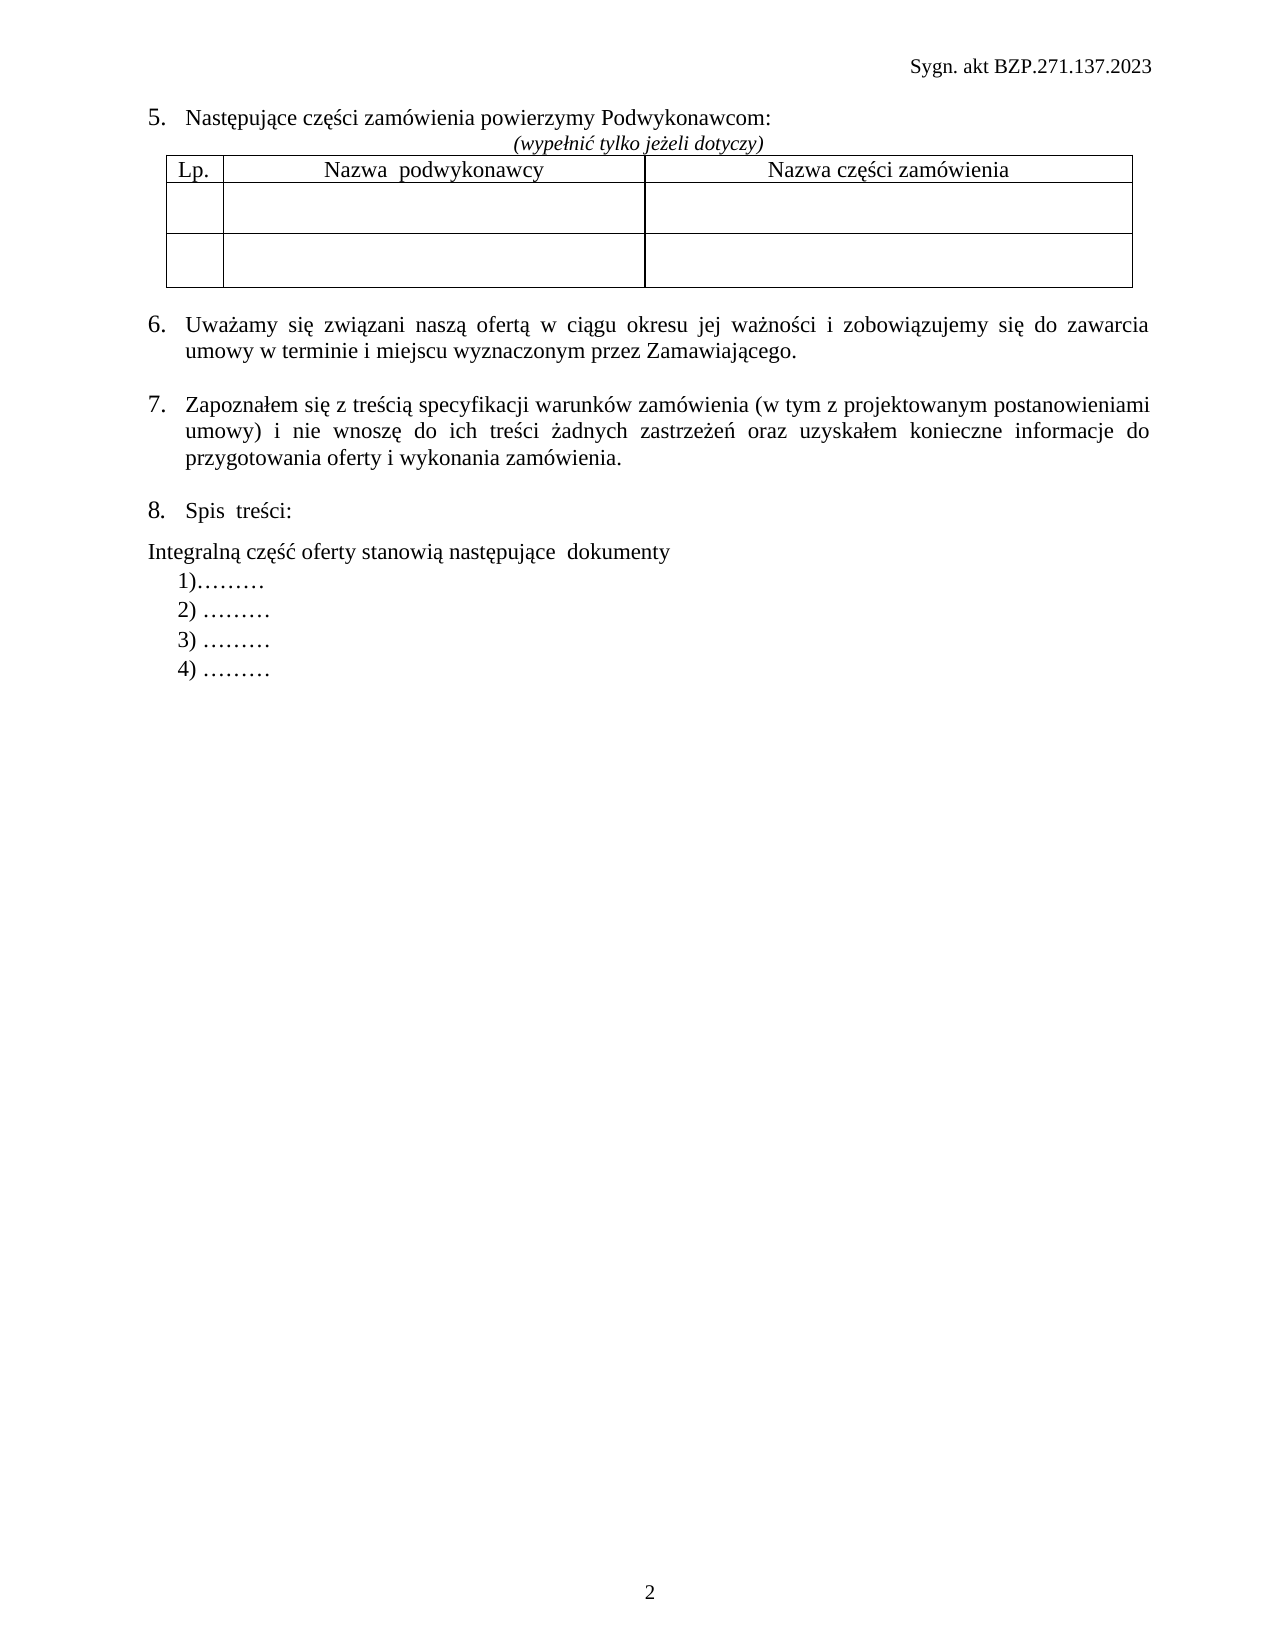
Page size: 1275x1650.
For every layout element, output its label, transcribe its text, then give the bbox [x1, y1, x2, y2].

list Spis treści: [148, 495, 1152, 524]
list Uważamy się związani naszą ofertą w ciągu okresu jej ważności i zobowiązujemy się do zawarcia umowy w terminie i miejscu wyznaczonym przez Zamawiającego. [148, 309, 1152, 364]
table_cell [646, 234, 1132, 287]
table_cell [224, 234, 644, 287]
table_cell [167, 234, 223, 287]
list Zapoznałem się z treścią specyfikacji warunków zamówienia (w tym z projektowanym postanowieniami umowy) i nie wnoszę do ich treści żadnych zastrzeżeń oraz uzyskałem konieczne informacje do przygotowania oferty i wykonania zamówienia. [148, 389, 1152, 470]
table_cell [167, 183, 223, 233]
table_header Lp. [167, 156, 223, 182]
list Integralną część oferty stanowią następujące dokumenty [148, 538, 1152, 565]
table_cell [224, 183, 644, 233]
list (wypełnić tylko jeżeli dotyczy) [185, 131, 1151, 154]
table_header Nazwa podwykonawcy [224, 156, 644, 182]
list Następujące części zamówienia powierzymy Podwykonawcom: [148, 102, 1151, 131]
table_cell [646, 183, 1132, 233]
list 1)……… 2) ……… 3) ……… 4) ……… [177, 565, 1152, 683]
table_header Nazwa części zamówienia [646, 156, 1132, 182]
